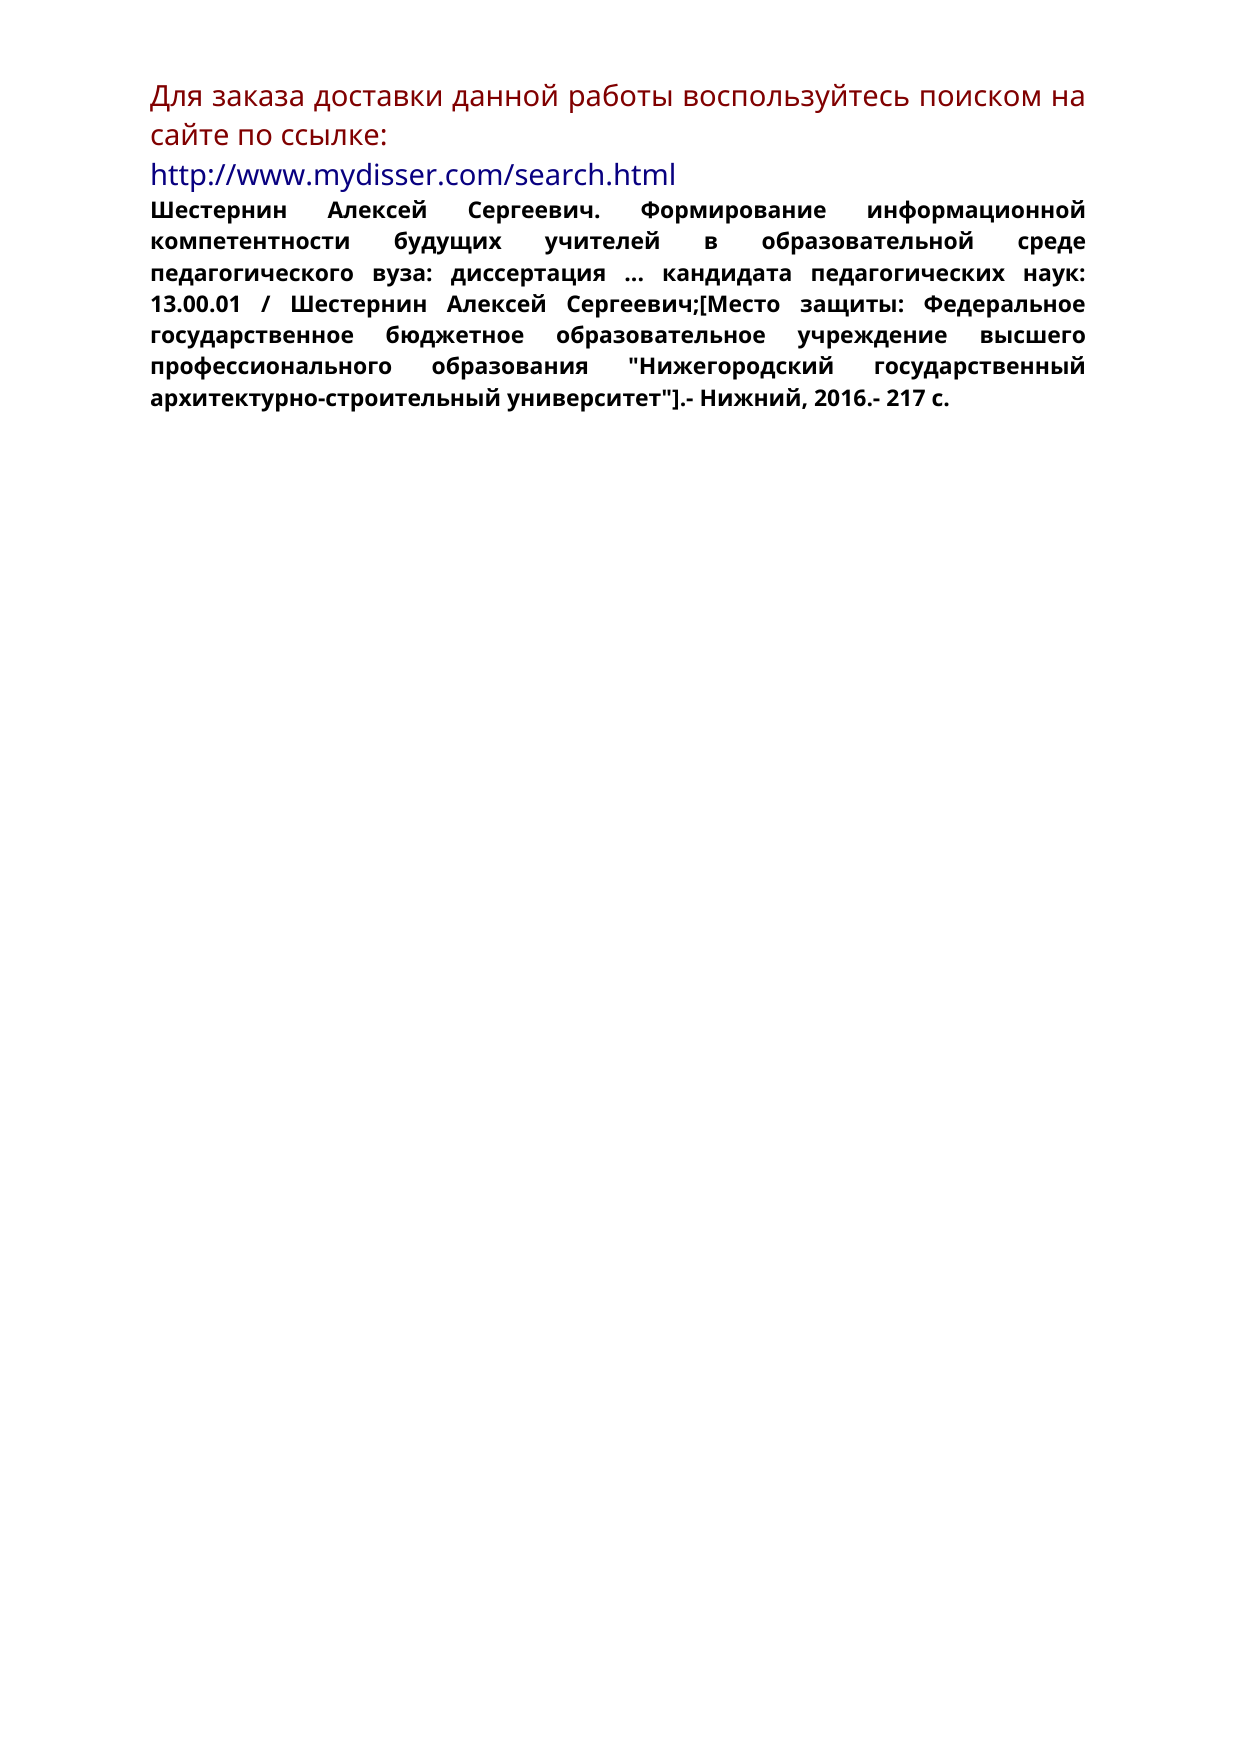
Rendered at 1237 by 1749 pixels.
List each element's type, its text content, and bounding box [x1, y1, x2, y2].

text Шестернин Алексей Сергеевич. Формирование информационной компетентности будущих учителей в образовательной среде педагогического вуза: диссертация ... кандидата педагогических наук: 13.00.01 / Шестернин Алексей Сергеевич;[Место защиты: Федеральное государственное бюджетное образовательное учреждение высшего профессионального образования "Нижегородский государственный архитектурно-строительный университет"].- Нижний, 2016.- 217 с. [150, 194, 1086, 413]
